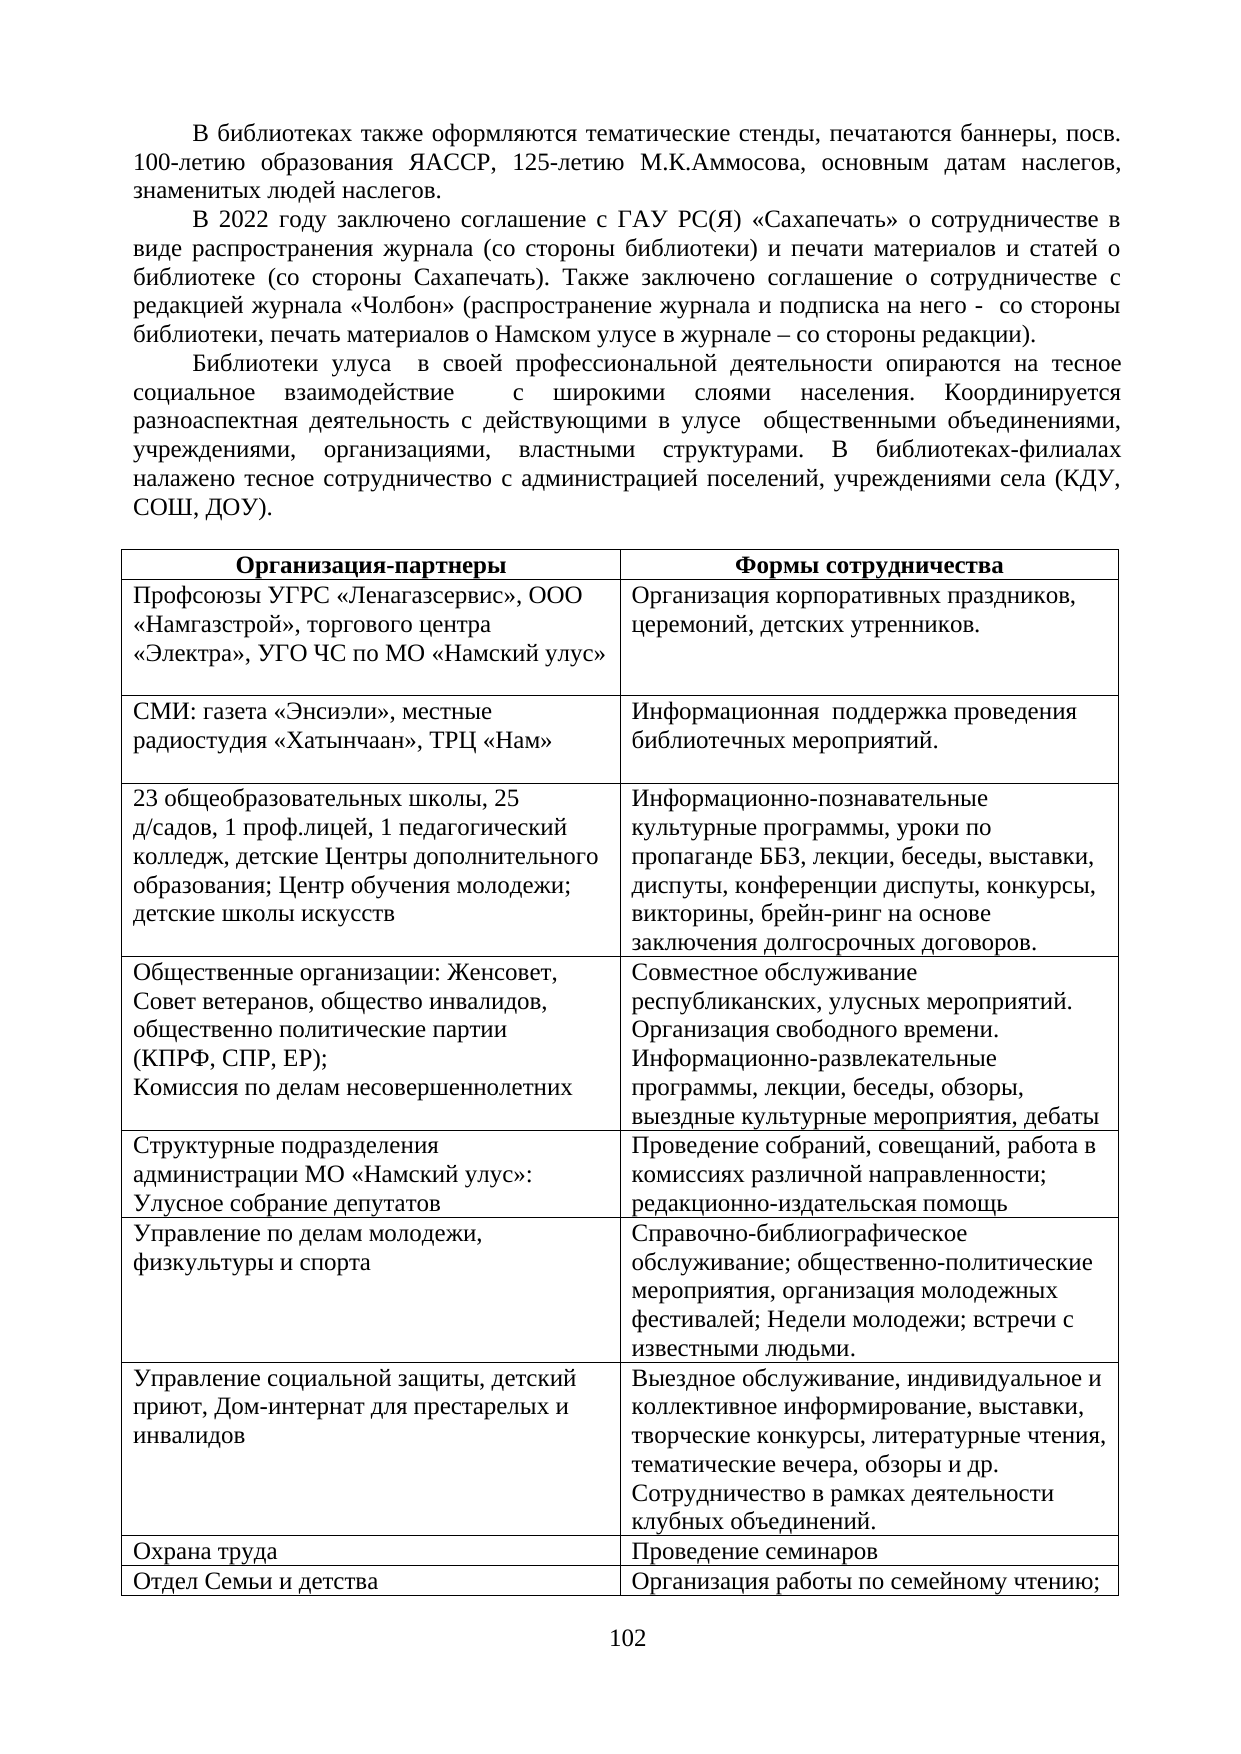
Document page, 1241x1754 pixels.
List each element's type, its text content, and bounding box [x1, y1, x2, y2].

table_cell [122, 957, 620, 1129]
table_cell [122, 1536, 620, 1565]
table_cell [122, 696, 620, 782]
text Библиотеки улуса в своей профессиональной деятельности опираются на тесное социальное взаимодействие с широкими слоями населения. Координируется разноаспектная деятельность с действующими в улусе общественными объединениями, учреждениями, организациями, властными структурами. В библиотеках-филиалах налажено тесное сотрудничество с администрацией поселений, учреждениями села (КДУ, СОШ, ДОУ). [133, 348, 1122, 521]
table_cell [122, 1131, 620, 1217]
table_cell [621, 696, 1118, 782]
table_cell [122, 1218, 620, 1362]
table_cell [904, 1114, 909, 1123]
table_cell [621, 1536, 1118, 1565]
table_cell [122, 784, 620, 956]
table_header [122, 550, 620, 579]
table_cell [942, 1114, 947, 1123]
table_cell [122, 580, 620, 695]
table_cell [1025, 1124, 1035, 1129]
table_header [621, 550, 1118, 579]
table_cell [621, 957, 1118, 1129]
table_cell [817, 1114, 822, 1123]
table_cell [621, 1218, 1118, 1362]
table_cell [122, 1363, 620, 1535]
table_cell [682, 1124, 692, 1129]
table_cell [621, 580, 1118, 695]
text В 2022 году заключено соглашение с ГАУ РС(Я) «Сахапечать» о сотрудничестве в виде распространения журнала (со стороны библиотеки) и печати материалов и статей о библиотеке (со стороны Сахапечать). Также заключено соглашение о сотрудничестве с редакцией журнала «Чолбон» (распространение журнала и подписка на него - со стороны библиотеки, печать материалов о Намском улусе в журнале – со стороны редакции). [133, 204, 1122, 348]
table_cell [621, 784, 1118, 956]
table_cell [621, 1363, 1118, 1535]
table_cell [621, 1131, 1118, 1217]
text В библиотеках также оформляются тематические стенды, печатаются баннеры, посв. 100-летию образования ЯАССР, 125-летию М.К.Аммосова, основным датам наслегов, знаменитых людей наслегов. [133, 118, 1122, 204]
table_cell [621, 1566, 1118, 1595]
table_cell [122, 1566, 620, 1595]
